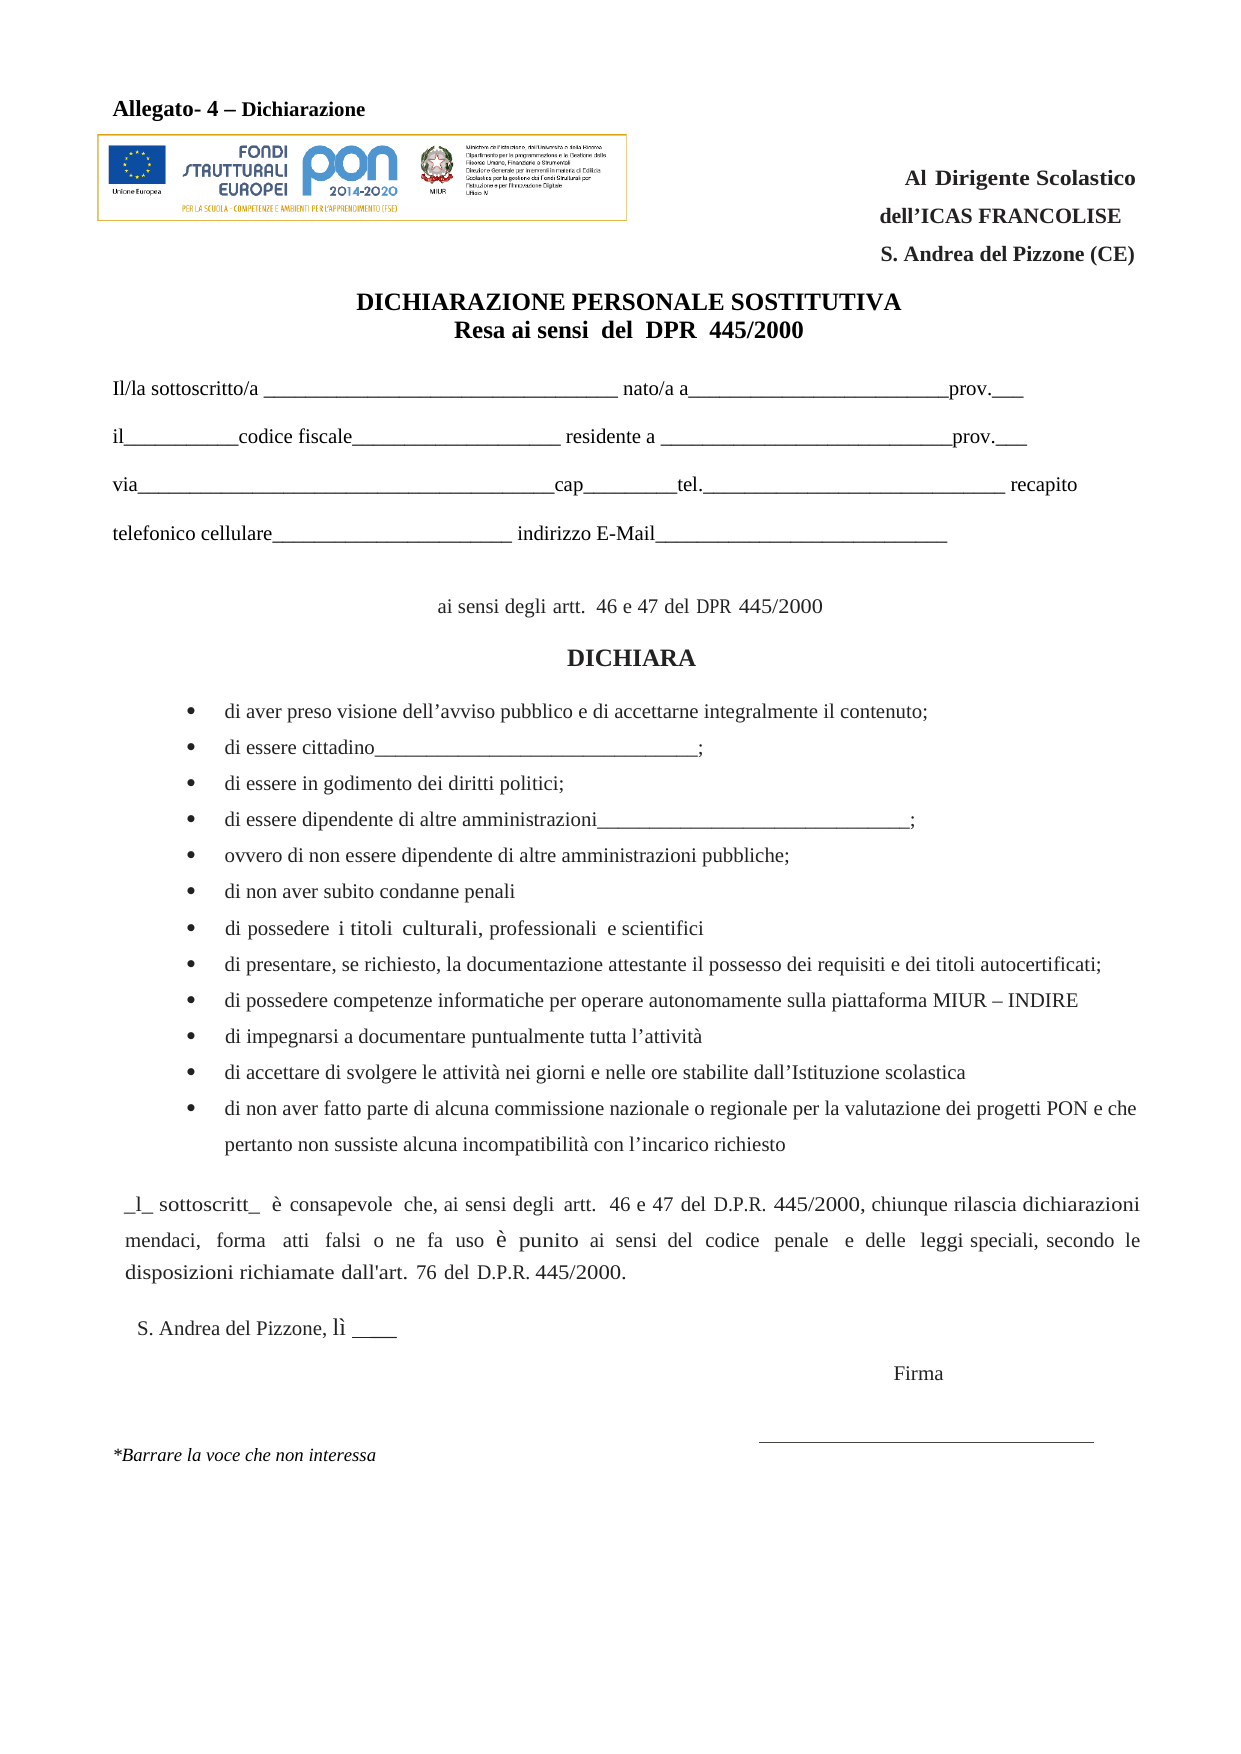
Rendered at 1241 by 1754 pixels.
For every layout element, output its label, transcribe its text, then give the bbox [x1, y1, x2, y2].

text Il/la sottoscritto/a __________________________________ nato/a a_________________________prov.___ il___________codice fiscale____________________ residente a ____________________________prov.___ via________________________________________cap_________tel._____________________________ recapito telefonico cellulare_______________________ indirizzo E-Mail____________________________ [112, 376, 1146, 544]
text _l_ sottoscritt_ è consapevole che, ai sensi degli artt. 46 e 47 del D.P.R. 445/2000, chiunque rilascia dichiarazioni mendaci, forma atti falsi o ne fa uso è punito ai sensi del codice penale e delle leggi speciali, secondo le disposizioni richiamate dall'art. 76 del D.P.R. 445/2000. [124, 1189, 1140, 1284]
list di essere dipendente di altre amministrazioni______________________________; [187, 807, 1146, 831]
list di non aver subito condanne penali [187, 879, 1146, 903]
list di presentare, se richiesto, la documentazione attestante il possesso dei requisiti e dei titoli autocertificati; [187, 952, 1146, 976]
text DICHIARAZIONE PERSONALE SOSTITUTIVA [112, 287, 1146, 315]
text S. Andrea del Pizzone, lì _ [137, 1313, 1148, 1340]
text Al Dirigente Scolastico [627, 165, 1136, 190]
text S. Andrea del Pizzone (CE) [112, 241, 1135, 266]
list di aver preso visione dell’avviso pubblico e di accettarne integralmente il contenuto; [187, 699, 1146, 723]
list di accettare di svolgere le attività nei giorni e nelle ore stabilite dall’Istituzione scolastica [187, 1060, 1146, 1084]
text Resa ai sensi del DPR 445/2000 [112, 315, 1146, 344]
list di essere in godimento dei diritti politici; [187, 771, 1146, 795]
list di possedere competenze informatiche per operare autonomamente sulla piattaforma MIUR – INDIRE [187, 988, 1146, 1012]
text Allegato- 4 – Dichiarazione [112, 95, 1151, 121]
list di non aver fatto parte di alcuna commissione nazionale o regionale per la valutazione dei progetti PON e che pertanto non sussiste alcuna incompatibilità con l’incarico richiesto [187, 1096, 1146, 1156]
list di possedere i titoli culturali, professionali e scientifici [187, 916, 1148, 939]
list di impegnarsi a documentare puntualmente tutta l’attività [187, 1024, 1146, 1048]
text dell’ICAS FRANCOLISE [112, 203, 1135, 228]
list ovvero di non essere dipendente di altre amministrazioni pubbliche; [187, 843, 1146, 867]
picture [97, 134, 627, 221]
text Firma [112, 1361, 943, 1385]
text DICHIARA [112, 643, 1151, 672]
text ai sensi degli artt. 46 e 47 del DPR 445/2000 [112, 593, 1148, 618]
text *Barrare la voce che non interessa [112, 1443, 1151, 1465]
list di essere cittadino_______________________________; [187, 735, 1146, 759]
